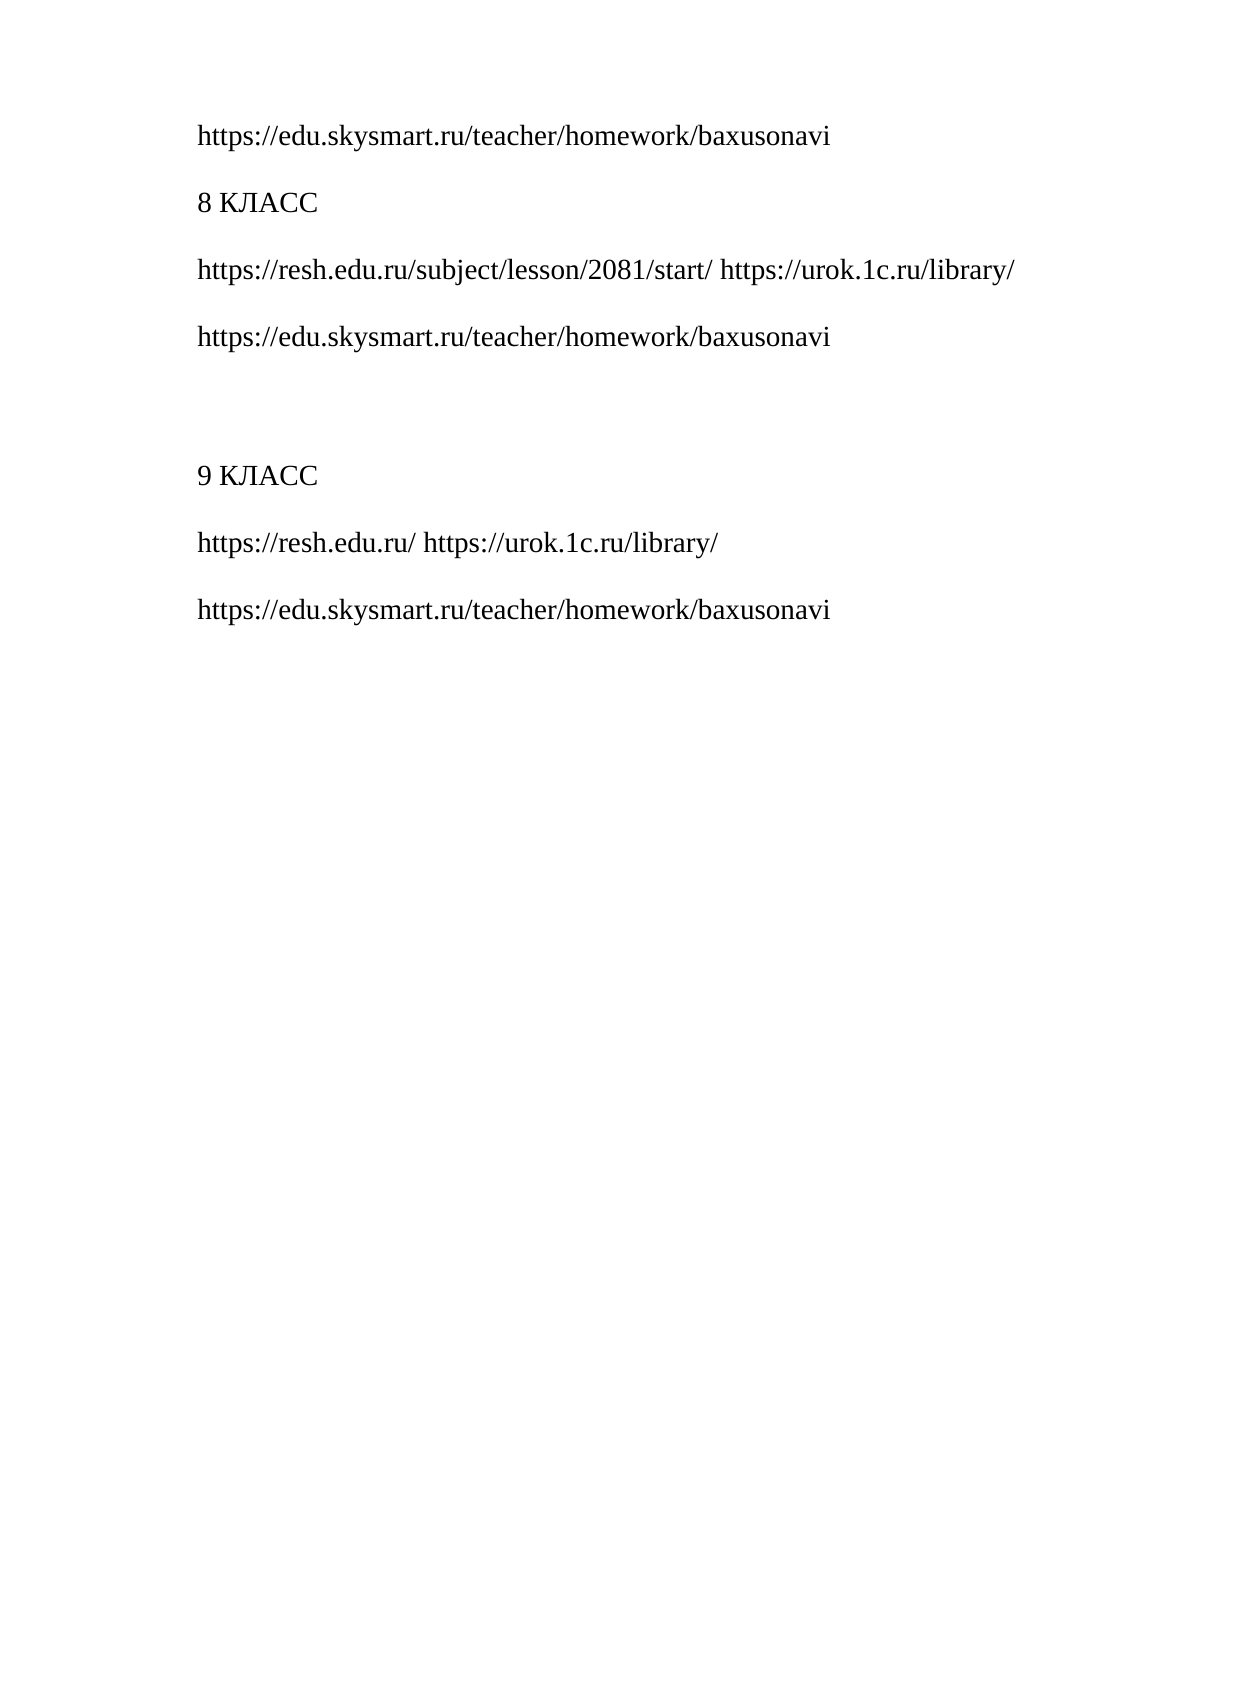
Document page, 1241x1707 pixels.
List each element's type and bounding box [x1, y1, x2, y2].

text [190, 118, 1152, 692]
